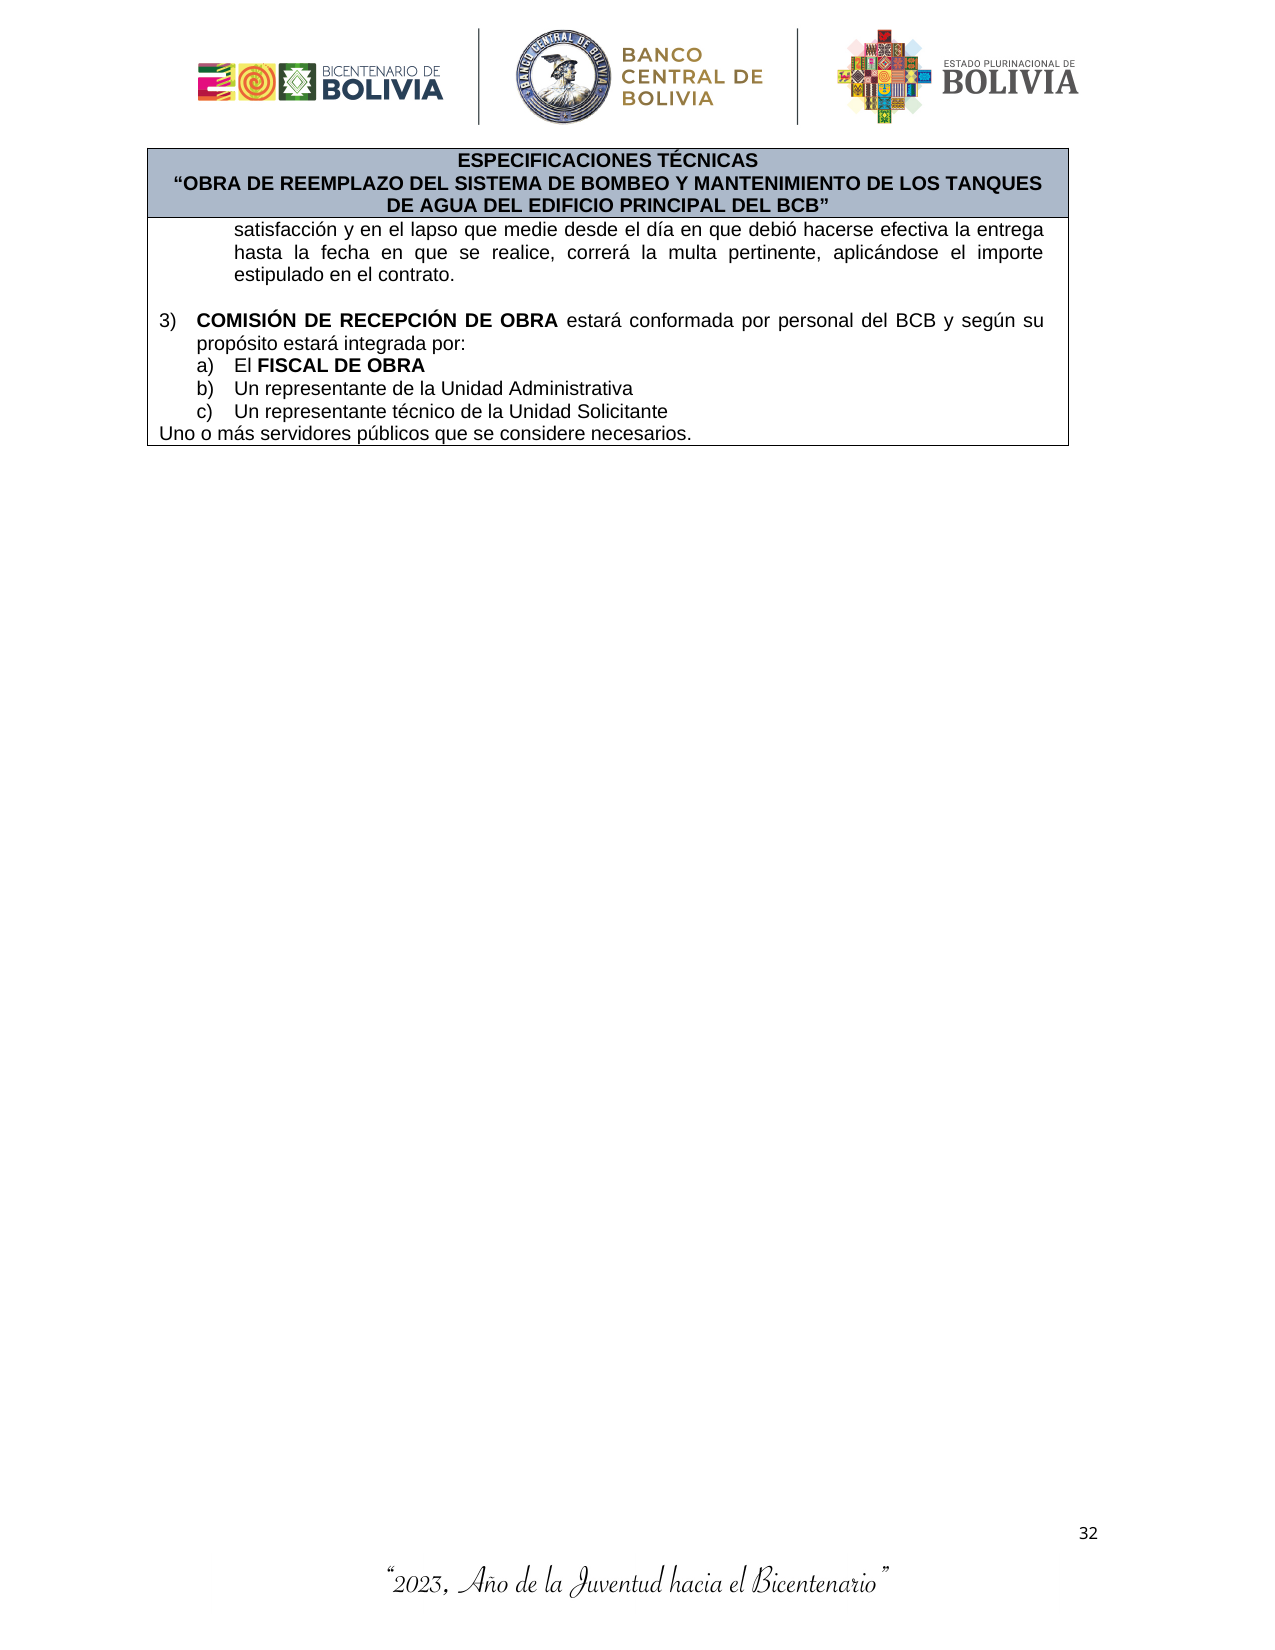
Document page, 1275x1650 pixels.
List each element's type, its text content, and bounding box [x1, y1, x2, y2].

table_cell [148, 218, 1068, 445]
picture [0, 0, 1275, 128]
table_header ESPECIFICACIONES TÉCNICAS “OBRA DE REEMPLAZO DEL SISTEMA DE BOMBEO Y MANTENIMIENTO DE LOS TANQUES DE AGUA DEL EDIFICIO PRINCIPAL DEL BCB” [148, 149, 1068, 217]
picture [0, 1553, 1272, 1614]
